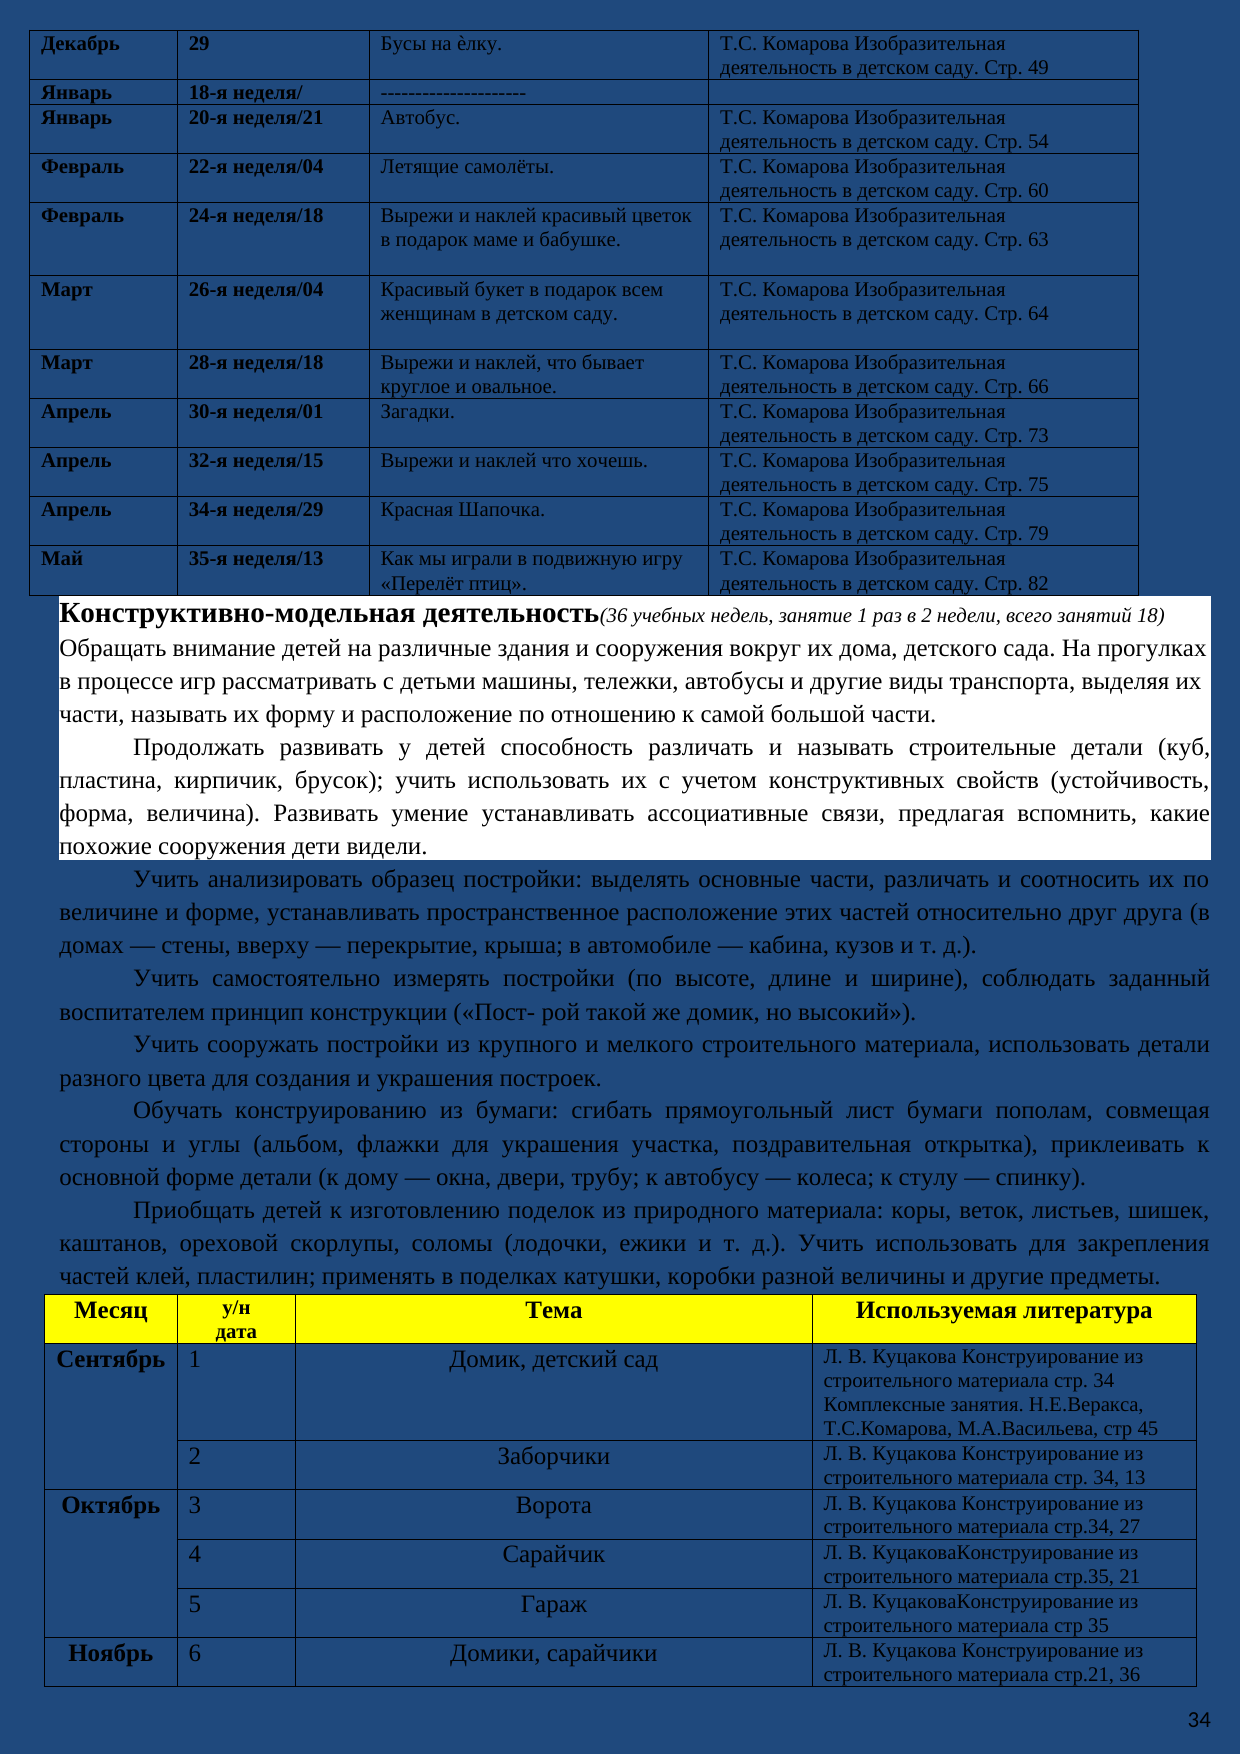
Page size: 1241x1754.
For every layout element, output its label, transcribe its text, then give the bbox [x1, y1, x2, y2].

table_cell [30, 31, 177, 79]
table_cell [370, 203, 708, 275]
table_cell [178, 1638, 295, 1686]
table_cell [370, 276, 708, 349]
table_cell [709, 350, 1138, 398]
text Учить самостоятельно измерять постройки (по высоте, длине и ширине), соблюдать заданный воспитателем принцип конструкции («Пост- рой такой же домик, но высокий»). [59, 963, 1211, 1025]
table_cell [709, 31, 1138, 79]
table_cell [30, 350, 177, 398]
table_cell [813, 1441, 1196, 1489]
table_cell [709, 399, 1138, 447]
text Учить анализировать образец постройки: выделять основные части, различать и соотносить их по величине и форме, устанавливать пространственное расположение этих частей относительно друг друга (в домах — стены, вверху — перекрытие, крыша; в автомобиле — кабина, кузов и т. д.). [59, 864, 1211, 959]
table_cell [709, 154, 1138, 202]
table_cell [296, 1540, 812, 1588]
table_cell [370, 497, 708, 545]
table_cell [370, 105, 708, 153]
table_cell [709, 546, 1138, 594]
text Обучать конструированию из бумаги: сгибать прямоугольный лист бумаги пополам, совмещая стороны и углы (альбом, флажки для украшения участка, поздравительная открытка), приклеивать к основной форме детали (к дому — окна, двери, трубу; к автобусу — колеса; к стулу — спинку). [59, 1096, 1211, 1190]
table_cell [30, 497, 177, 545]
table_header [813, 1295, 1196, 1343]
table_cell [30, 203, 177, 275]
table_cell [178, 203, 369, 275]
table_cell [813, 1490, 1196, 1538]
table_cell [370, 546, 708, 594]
text Продолжать развивать у детей способность различать и называть строительные детали (куб, пластина, кирпичик, брусок); учить использовать их с учетом конструктивных свойств (устойчивость, форма, величина). Развивать умение устанавливать ассоциативные связи, предлагая вспомнить, какие похожие сооружения дети видели. [59, 732, 1211, 860]
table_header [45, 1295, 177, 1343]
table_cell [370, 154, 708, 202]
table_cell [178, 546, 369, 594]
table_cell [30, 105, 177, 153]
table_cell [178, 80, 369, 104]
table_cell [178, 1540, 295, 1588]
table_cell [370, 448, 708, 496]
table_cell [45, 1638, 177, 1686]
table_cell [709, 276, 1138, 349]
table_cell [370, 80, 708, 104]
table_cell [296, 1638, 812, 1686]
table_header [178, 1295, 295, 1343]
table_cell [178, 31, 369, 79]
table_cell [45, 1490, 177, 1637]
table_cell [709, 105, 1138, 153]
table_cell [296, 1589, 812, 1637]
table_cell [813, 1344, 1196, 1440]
text Приобщать детей к изготовлению поделок из природного материала: коры, веток, листьев, шишек, каштанов, ореховой скорлупы, соломы (лодочки, ежики и т. д.). Учить использовать для закрепления частей клей, пластилин; применять в поделках катушки, коробки разной величины и другие предметы. [59, 1195, 1211, 1289]
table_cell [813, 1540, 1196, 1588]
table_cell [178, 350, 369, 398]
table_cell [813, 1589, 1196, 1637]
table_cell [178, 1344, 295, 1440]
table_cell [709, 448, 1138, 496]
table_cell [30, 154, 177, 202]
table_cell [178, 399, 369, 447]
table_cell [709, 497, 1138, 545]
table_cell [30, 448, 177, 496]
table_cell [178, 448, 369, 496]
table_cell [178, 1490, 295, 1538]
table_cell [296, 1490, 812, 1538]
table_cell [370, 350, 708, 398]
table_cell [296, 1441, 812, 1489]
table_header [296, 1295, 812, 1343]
text Учить сооружать постройки из крупного и мелкого строительного материала, использовать детали разного цвета для создания и украшения построек. [59, 1029, 1211, 1091]
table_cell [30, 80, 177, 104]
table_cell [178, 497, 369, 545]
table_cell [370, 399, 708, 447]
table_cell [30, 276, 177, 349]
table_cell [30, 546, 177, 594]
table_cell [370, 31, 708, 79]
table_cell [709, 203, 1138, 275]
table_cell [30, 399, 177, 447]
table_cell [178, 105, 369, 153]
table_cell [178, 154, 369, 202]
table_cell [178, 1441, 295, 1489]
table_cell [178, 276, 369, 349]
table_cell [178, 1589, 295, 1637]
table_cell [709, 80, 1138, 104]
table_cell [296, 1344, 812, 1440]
text Конструктивно-модельная деятельность(36 учебных недель, занятие 1 раз в 2 недели, всего занятий 18) Обращать внимание детей на различные здания и сооружения вокруг их дома, детского сада. На прогулках в процессе игр рассматривать с детьми машины, тележки, автобусы и другие виды транспорта, выделяя их части, называть их форму и расположение по отношению к самой большой части. [59, 596, 1211, 728]
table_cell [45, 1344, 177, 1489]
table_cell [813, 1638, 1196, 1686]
